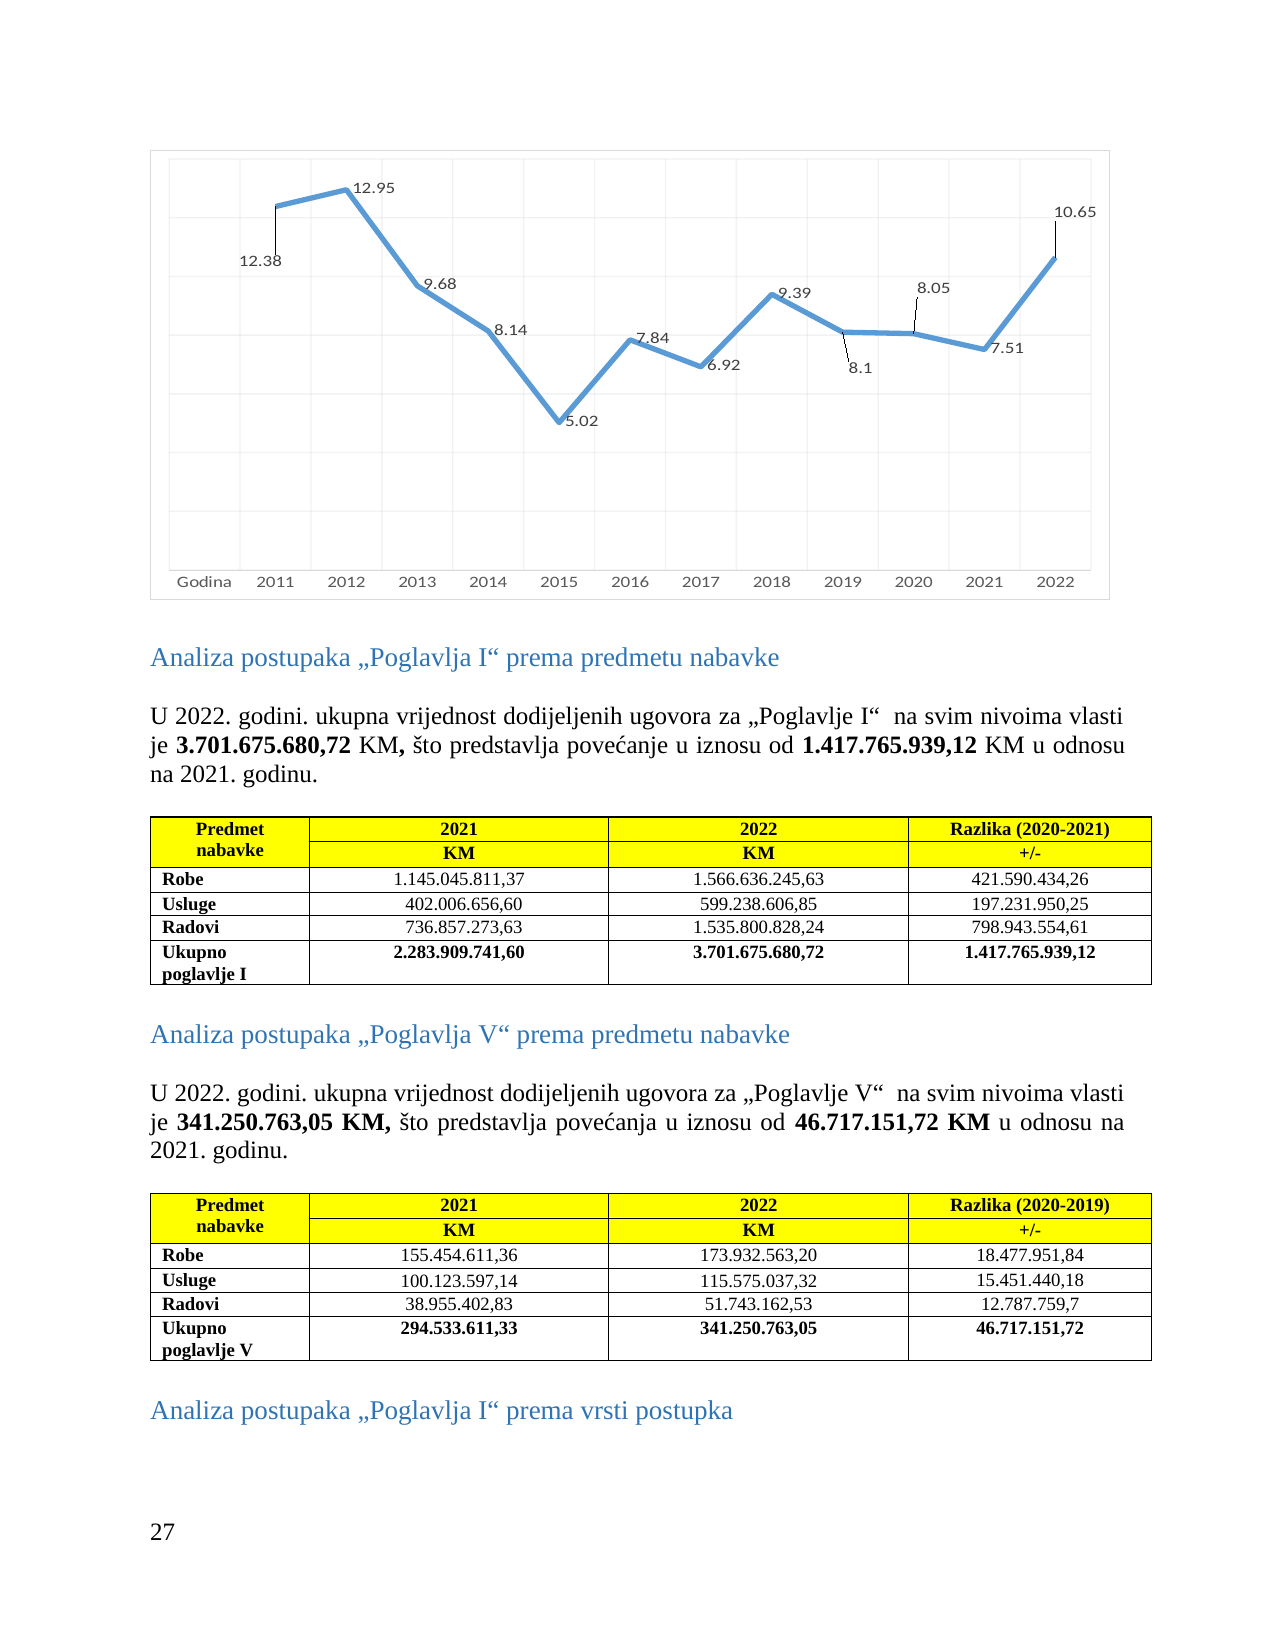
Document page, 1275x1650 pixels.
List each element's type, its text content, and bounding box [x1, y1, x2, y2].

table_header 2022 [609, 818, 908, 841]
table_cell 51.743.162,53 [609, 1293, 908, 1316]
table_cell Ukupno poglavlje V [151, 1317, 309, 1360]
table_cell 3.701.675.680,72 [609, 941, 908, 984]
table_cell 421.590.434,26 [909, 868, 1151, 892]
table_cell 46.717.151,72 [909, 1317, 1151, 1360]
table_cell 173.932.563,20 [609, 1244, 908, 1268]
table_header Razlika (2020-2019) [909, 1194, 1151, 1217]
table_cell 115.575.037,32 [609, 1269, 908, 1292]
table_cell KM [609, 842, 908, 867]
table_cell Robe [151, 868, 309, 892]
table_cell 294.533.611,33 [310, 1317, 608, 1360]
table_cell 15.451.440,18 [909, 1269, 1151, 1292]
text U 2022. godini. ukupna vrijednost dodijeljenih ugovora za „Poglavlje I“ na svim nivoima vlasti je 3.701.675.680,72 KM, što predstavlja povećanje u iznosu od 1.417.765.939,12 KM u odnosu na 2021. godinu. [150, 701, 1125, 788]
table_header 2021 [310, 1194, 608, 1217]
table_cell 599.238.606,85 [609, 893, 908, 915]
table_header Razlika (2020-2021) [909, 818, 1151, 841]
table_cell Usluge [151, 893, 309, 915]
table_cell 2.283.909.741,60 [310, 941, 608, 984]
table_header Predmet nabavke [151, 1194, 309, 1243]
table_cell Robe [151, 1244, 309, 1268]
table_cell KM [310, 842, 608, 867]
table_cell 12.787.759,7 [909, 1293, 1151, 1316]
table_cell 798.943.554,61 [909, 916, 1151, 940]
table_header 2022 [609, 1194, 908, 1217]
table_cell 197.231.950,25 [909, 893, 1151, 915]
table_cell Usluge [151, 1269, 309, 1292]
table_cell KM [310, 1219, 608, 1243]
table_cell 402.006.656,60 [310, 893, 608, 915]
table_cell 38.955.402,83 [310, 1293, 608, 1316]
table_cell Radovi [151, 916, 309, 940]
table_cell 1.145.045.811,37 [310, 868, 608, 892]
table_cell +/- [909, 842, 1151, 867]
table_cell +/- [909, 1219, 1151, 1243]
table_cell 155.454.611,36 [310, 1244, 608, 1268]
subtitle Analiza postupaka „Poglavlja I“ prema predmetu nabavke [150, 641, 1125, 673]
table_cell 1.566.636.245,63 [609, 868, 908, 892]
table_cell 18.477.951,84 [909, 1244, 1151, 1268]
subtitle Analiza postupaka „Poglavlja V“ prema predmetu nabavke [150, 1018, 1125, 1049]
table_cell Radovi [151, 1293, 309, 1316]
table_cell KM [609, 1219, 908, 1243]
subtitle Analiza postupaka „Poglavlja I“ prema vrsti postupka [150, 1394, 1125, 1426]
table_cell 341.250.763,05 [609, 1317, 908, 1360]
table_cell 100.123.597,14 [310, 1269, 608, 1292]
table_cell 1.417.765.939,12 [909, 941, 1151, 984]
table_cell Ukupno poglavlje I [151, 941, 309, 984]
table_cell 736.857.273,63 [310, 916, 608, 940]
table_header Predmet nabavke [151, 818, 309, 867]
text U 2022. godini. ukupna vrijednost dodijeljenih ugovora za „Poglavlje V“ na svim nivoima vlasti je 341.250.763,05 KM, što predstavlja povećanja u iznosu od 46.717.151,72 KM u odnosu na 2021. godinu. [150, 1078, 1125, 1164]
table_header 2021 [310, 818, 608, 841]
table_cell 1.535.800.828,24 [609, 916, 908, 940]
